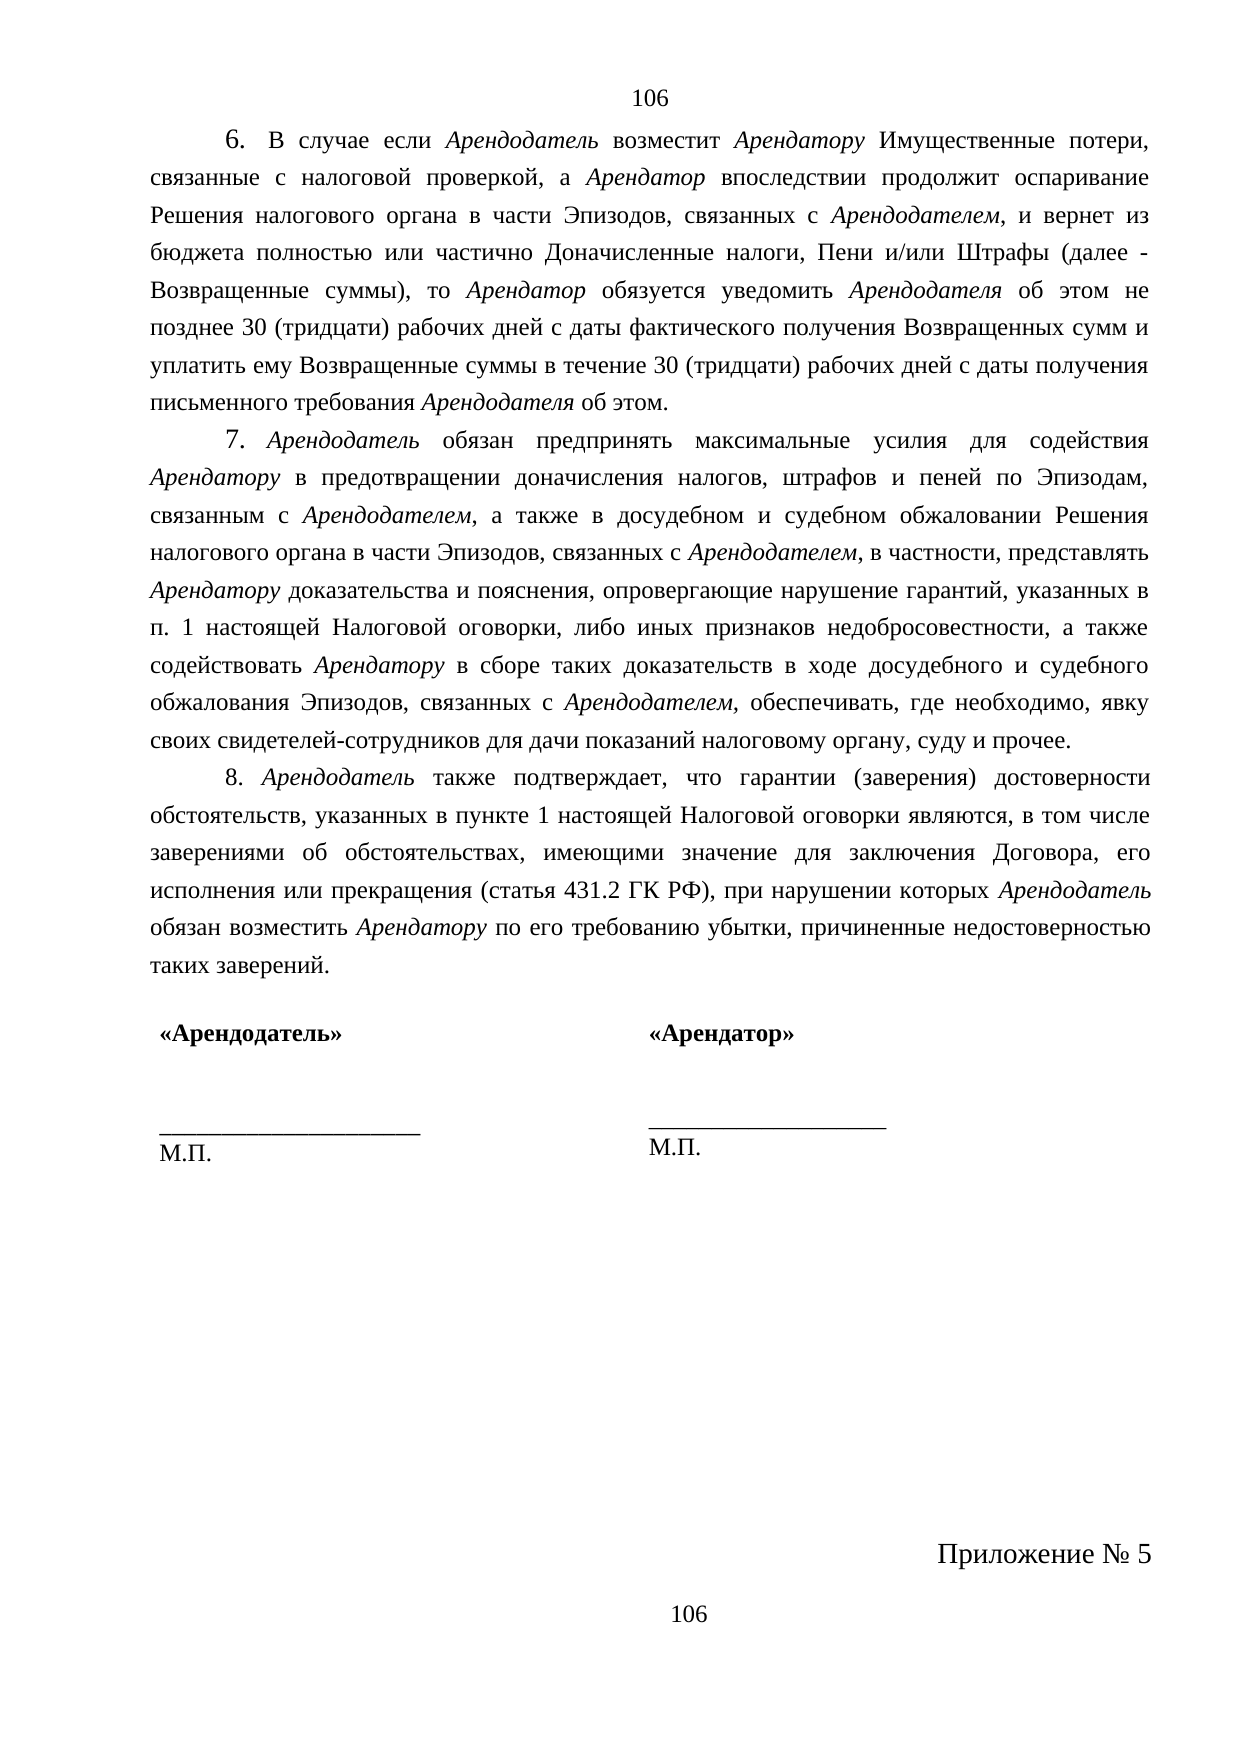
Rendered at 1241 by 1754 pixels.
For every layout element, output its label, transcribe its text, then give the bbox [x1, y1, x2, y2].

list Арендодатель обязан предпринять максимальные усилия для содействия Арендатору в предотвращении доначисления налогов, штрафов и пеней по Эпизодам, связанным с Арендодателем, а также в досудебном и судебном обжаловании Решения налогового органа в части Эпизодов, связанных с Арендодателем, в частности, представлять Арендатору доказательства и пояснения, опровергающие нарушение гарантий, указанных в п. 1 настоящей Налоговой оговорки, либо иных признаков недобросовестности, а также содействовать Арендатору в сборе таких доказательств в ходе досудебного и судебного обжалования Эпизодов, связанных с Арендодателем, обеспечивать, где необходимо, явку своих свидетелей-сотрудников для дачи показаний налоговому органу, суду и прочее. [150, 418, 1149, 756]
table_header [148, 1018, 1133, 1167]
text 8. Арендодатель также подтверждает, что гарантии (заверения) достоверности обстоятельств, указанных в пункте 1 настоящей Налоговой оговорки являются, в том числе заверениями об обстоятельствах, имеющими значение для заключения Договора, его исполнения или прекращения (статья 431.2 ГК РФ), при нарушении которых Арендодатель обязан возместить Арендатору по его требованию убытки, причиненные недостоверностью таких заверений. [150, 756, 1152, 981]
list В случае если Арендодатель возместит Арендатору Имущественные потери, связанные с налоговой проверкой, а Арендатор впоследствии продолжит оспаривание Решения налогового органа в части Эпизодов, связанных с Арендодателем, и вернет из бюджета полностью или частично Доначисленные налоги, Пени и/или Штрафы (далее - Возвращенные суммы), то Арендатор обязуется уведомить Арендодателя об этом не позднее 30 (тридцати) рабочих дней с даты фактического получения Возвращенных сумм и уплатить ему Возвращенные суммы в течение 30 (тридцати) рабочих дней с даты получения письменного требования Арендодателя об этом. [150, 118, 1149, 418]
text Приложение № 5 [148, 1536, 1152, 1570]
